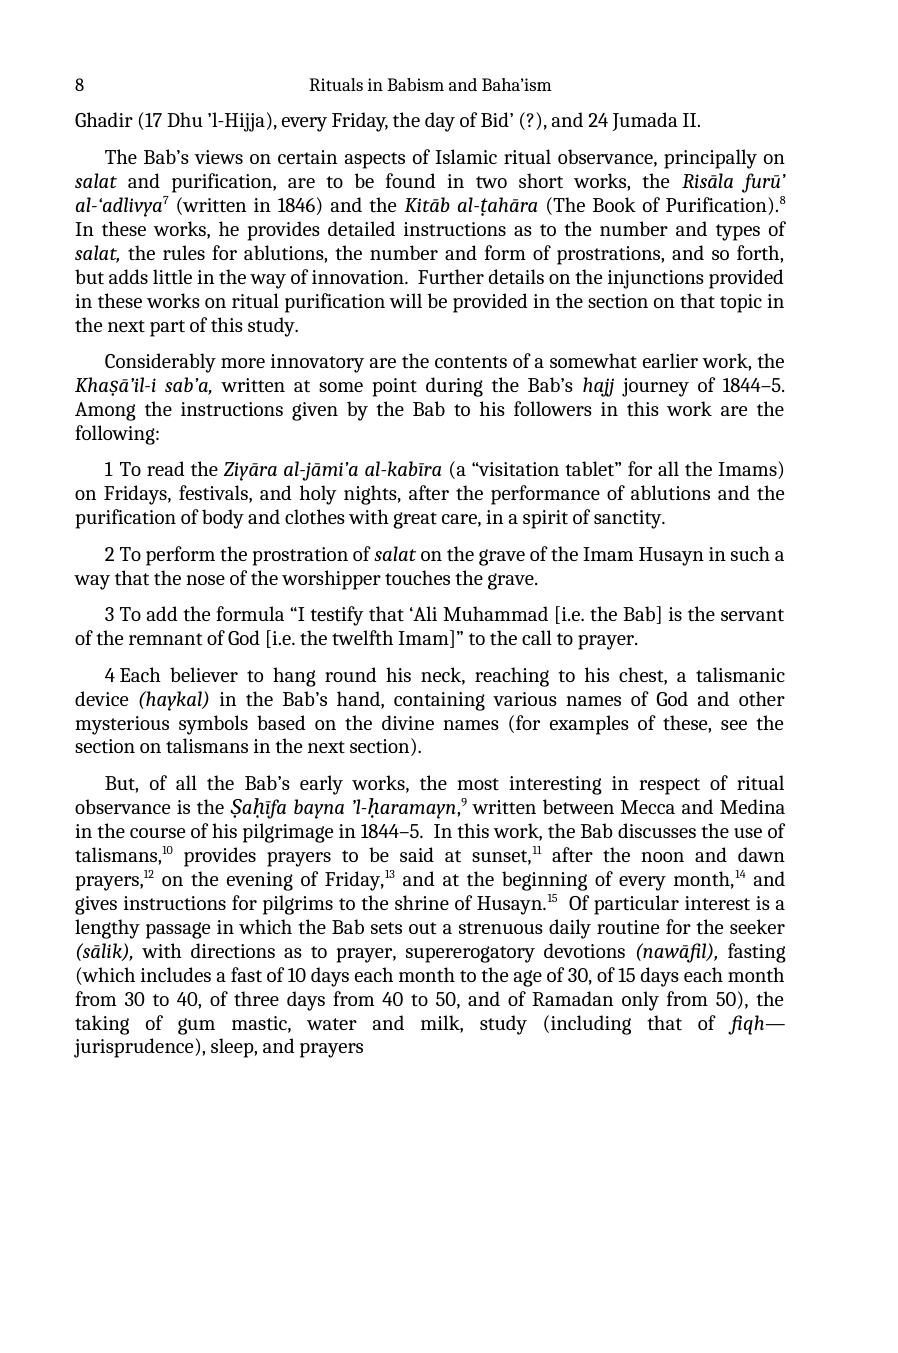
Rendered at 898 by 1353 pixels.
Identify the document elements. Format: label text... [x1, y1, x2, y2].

text 3 To add the formula “I testify that ‘Ali Muhammad [i.e. the Bab] is the servant of the remnant of God [i.e. the twelfth Imam]” to the call to prayer. [75, 603, 786, 651]
text 1 To read the Ziyāra al-jāmi’a al-kabīra (a “visitation tablet” for all the Imams) on Fridays, festivals, and holy nights, after the performance of ablutions and the purification of body and clothes with great care, in a spirit of sanctity. [75, 458, 786, 530]
text But, of all the Bab’s early works, the most interesting in respect of ritual observance is the Ṣaḥīfa bayna ’l-ḥaramayn,9 written between Mecca and Medina in the course of his pilgrimage in 1844–5. In this work, the Bab discusses the use of talismans,10 provides prayers to be said at sunset,11 after the noon and dawn prayers,12 on the evening of Friday,13 and at the beginning of every month,14 and gives instructions for pilgrims to the shrine of Husayn.15 Of particular interest is a lengthy passage in which the Bab sets out a strenuous daily routine for the seeker (sālik), with directions as to prayer, supererogatory devotions (nawāfil), fasting (which includes a fast of 10 days each month to the age of 30, of 15 days each month from 30 to 40, of three days from 40 to 50, and of Ramadan only from 50), the taking of gum mastic, water and milk, study (including that of fiqh—jurisprudence), sleep, and prayers [75, 772, 786, 1059]
text Ghadir (17 Dhu ’l-Hijja), every Friday, the day of Bid’ (?), and 24 Jumada II. [75, 109, 786, 133]
text 4 Each believer to hang round his neck, reaching to his chest, a talismanic device (haykal) in the Bab’s hand, containing various names of God and other mysterious symbols based on the divine names (for examples of these, see the section on talismans in the next section). [75, 663, 786, 759]
text The Bab’s views on certain aspects of Islamic ritual observance, principally on salat and purification, are to be found in two short works, the Risāla furū’ al-‘adlivya7 (written in 1846) and the Kitāb al-ṭahāra (The Book of Purification).8 In these works, he provides detailed instructions as to the number and types of salat, the rules for ablutions, the number and form of prostrations, and so forth, but adds little in the way of innovation. Further details on the injunctions provided in these works on ritual purification will be provided in the section on that topic in the next part of this study. [75, 146, 786, 337]
text Considerably more innovatory are the contents of a somewhat earlier work, the Khaṣā’il-i sab’a, written at some point during the Bab’s hajj journey of 1844–5. Among the instructions given by the Bab to his followers in this work are the following: [75, 350, 786, 446]
text 2 To perform the prostration of salat on the grave of the Imam Husayn in such a way that the nose of the worshipper touches the grave. [75, 542, 786, 590]
